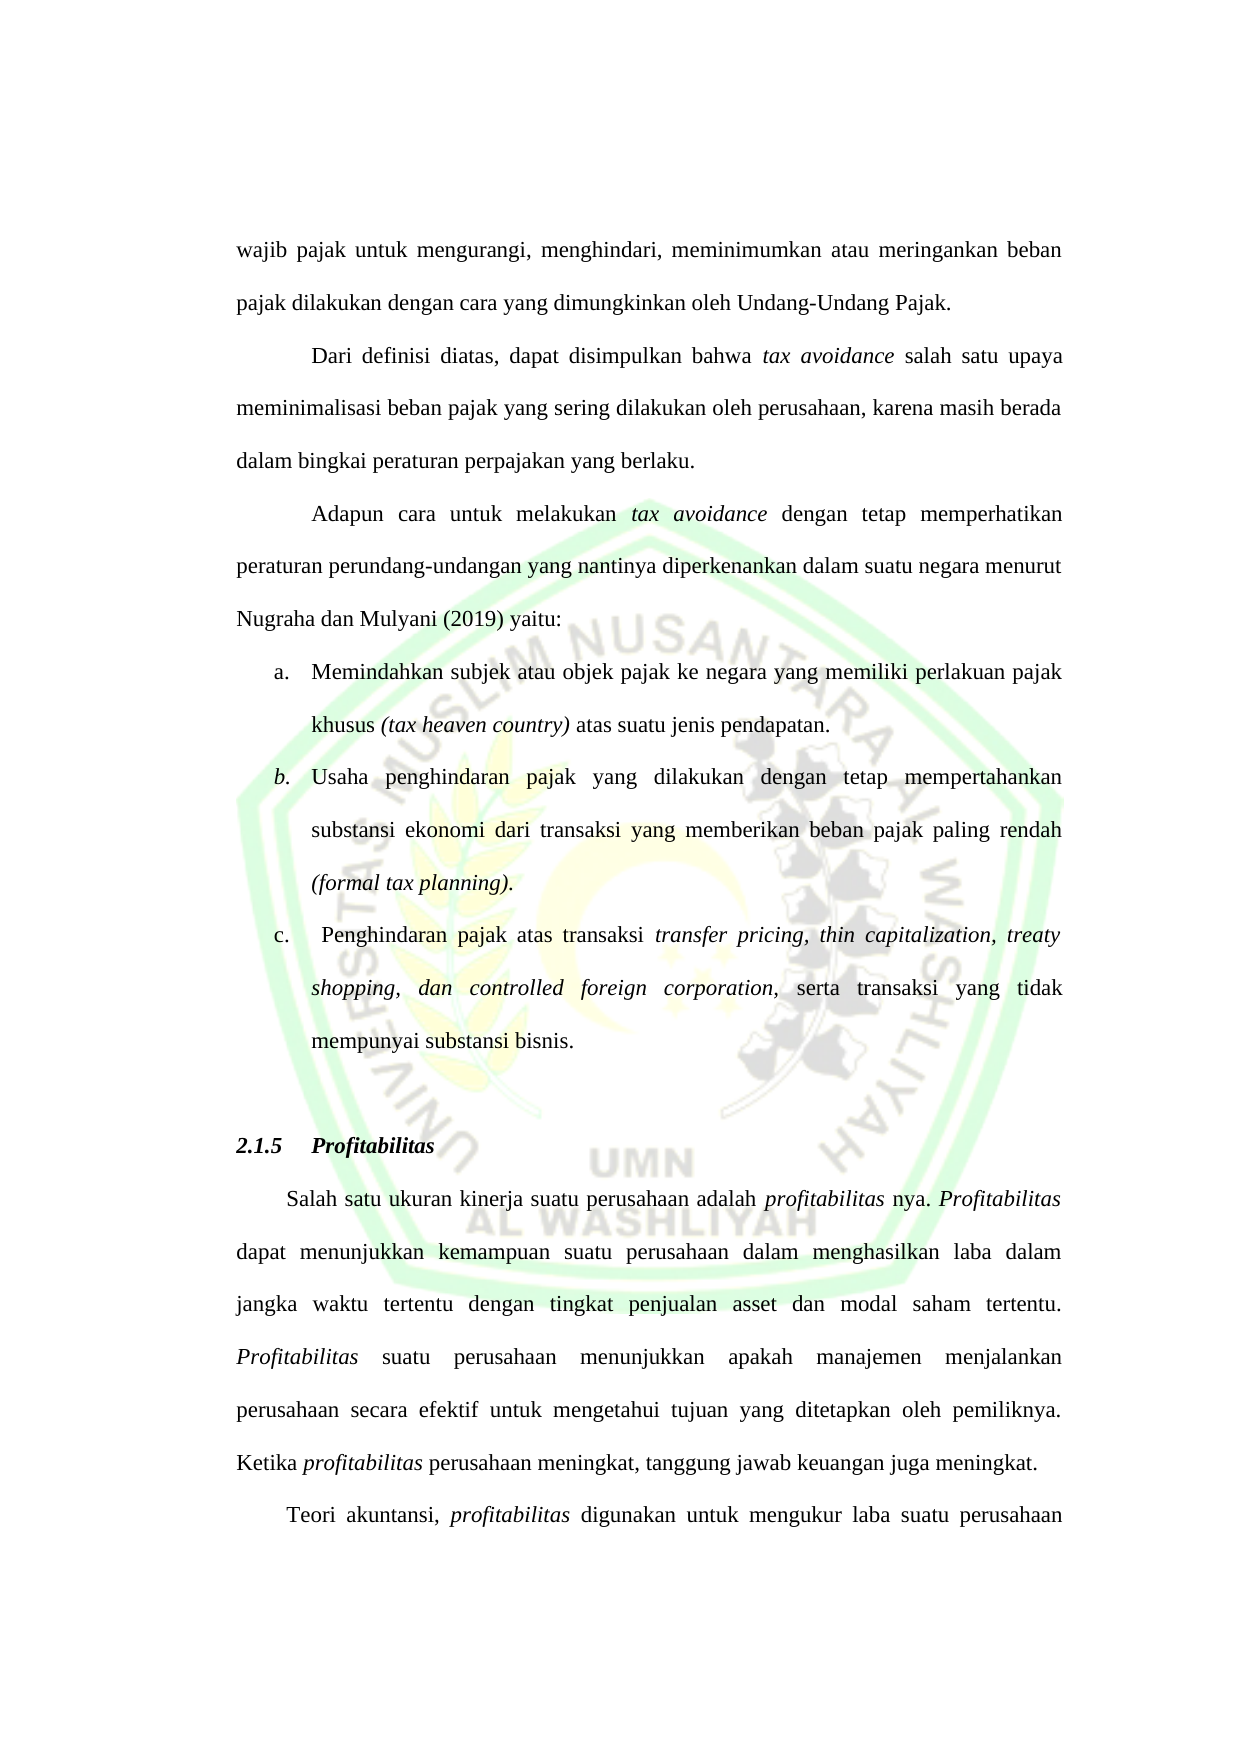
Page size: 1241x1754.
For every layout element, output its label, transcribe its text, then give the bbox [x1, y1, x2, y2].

list Profitabilitas [236, 1132, 1063, 1159]
list Usaha penghindaran pajak yang dilakukan dengan tetap mempertahankan substansi ekonomi dari transaksi yang memberikan beban pajak paling rendah (formal tax planning). [274, 763, 1063, 895]
text Dari definisi diatas, dapat disimpulkan bahwa tax avoidance salah satu upaya meminimalisasi beban pajak yang sering dilakukan oleh perusahaan, karena masih berada dalam bingkai peraturan perpajakan yang berlaku. [236, 342, 1063, 473]
list Memindahkan subjek atau objek pajak ke negara yang memiliki perlakuan pajak khusus (tax heaven country) atas suatu jenis pendapatan. [274, 658, 1063, 737]
list Penghindaran pajak atas transaksi transfer pricing, thin capitalization, treaty shopping, dan controlled foreign corporation, serta transaksi yang tidak mempunyai substansi bisnis. [274, 921, 1063, 1053]
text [236, 1501, 1063, 1528]
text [236, 236, 1063, 315]
text Adapun cara untuk melakukan tax avoidance dengan tetap memperhatikan peraturan perundang-undangan yang nantinya diperkenankan dalam suatu negara menurut Nugraha dan Mulyani (2019) yaitu: [236, 500, 1063, 632]
text Salah satu ukuran kinerja suatu perusahaan adalah profitabilitas nya. Profitabilitas dapat menunjukkan kemampuan suatu perusahaan dalam menghasilkan laba dalam jangka waktu tertentu dengan tingkat penjualan asset dan modal saham tertentu. Profitabilitas suatu perusahaan menunjukkan apakah manajemen menjalankan perusahaan secara efektif untuk mengetahui tujuan yang ditetapkan oleh pemiliknya. Ketika profitabilitas perusahaan meningkat, tanggung jawab keuangan juga meningkat. [236, 1185, 1063, 1475]
